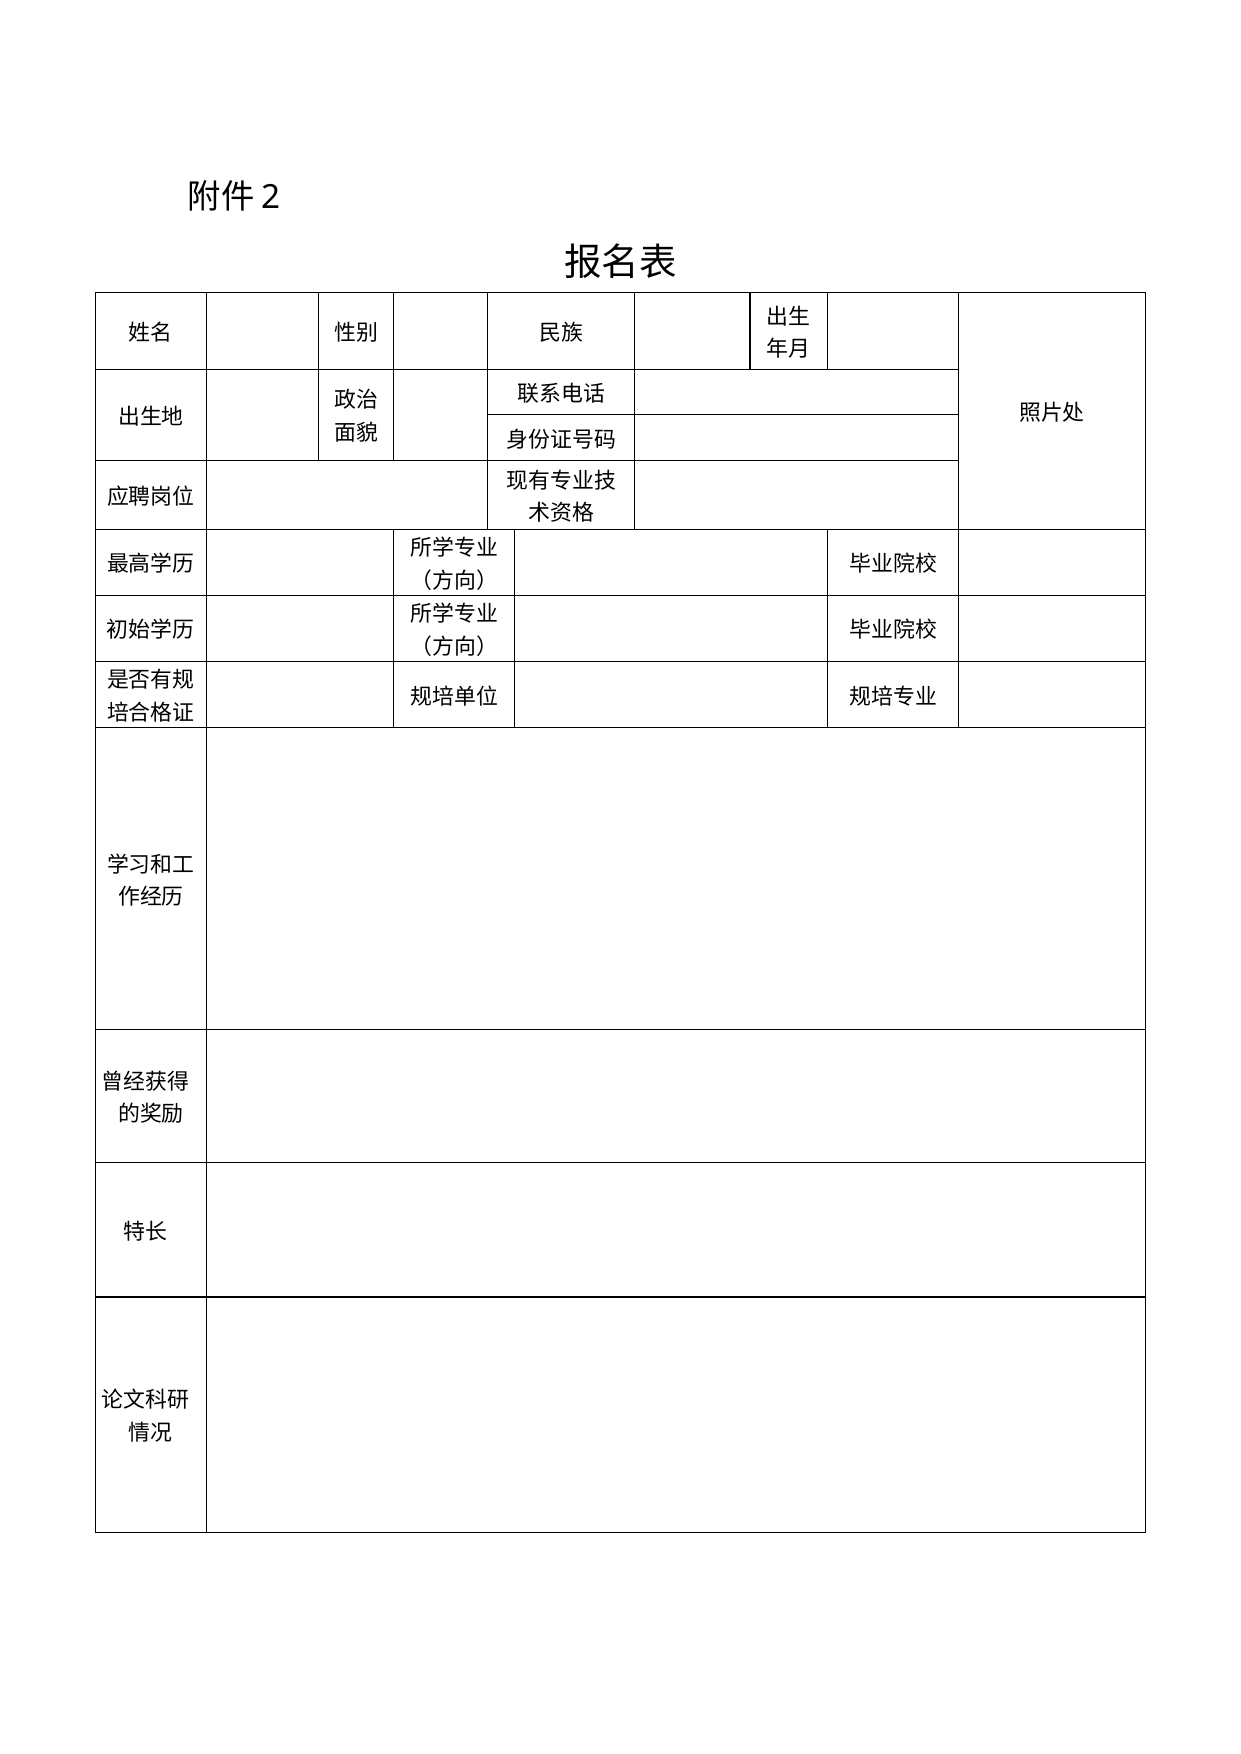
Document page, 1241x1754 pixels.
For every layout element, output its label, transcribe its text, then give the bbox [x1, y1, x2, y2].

text 附件2 [187, 162, 1053, 227]
table_header [207, 293, 318, 368]
table_cell [959, 662, 1145, 727]
table_cell 毕业院校 [828, 596, 958, 661]
table_header 照片处 [959, 293, 1145, 529]
table_header [828, 293, 958, 368]
table_header 姓名 [96, 293, 206, 368]
table_header [394, 293, 487, 368]
table_cell 毕业院校 [828, 530, 958, 595]
table_cell [515, 662, 827, 727]
table_cell [635, 370, 958, 414]
table_cell 学习和工作经历 [96, 728, 206, 1029]
table_cell 政治面貌 [319, 370, 393, 460]
table_cell [207, 1298, 1145, 1532]
table_header 出生年月 [751, 293, 827, 368]
table_cell 身份证号码 [488, 415, 634, 460]
table_cell [207, 370, 318, 460]
table_cell [635, 415, 958, 460]
table_cell 出生地 [96, 370, 206, 460]
table_cell 规培单位 [394, 662, 514, 727]
table_cell [515, 530, 827, 595]
table_cell 联系电话 [488, 370, 634, 414]
table_cell [515, 596, 827, 661]
table_cell [207, 1030, 1145, 1162]
table_cell [207, 728, 1145, 1029]
table_cell 初始学历 [96, 596, 206, 661]
table_cell 是否有规培合格证 [96, 662, 206, 727]
text 报名表 [187, 227, 1053, 292]
table_cell [207, 1163, 1145, 1296]
table_header 民族 [488, 293, 634, 368]
table_cell [207, 596, 393, 661]
table_cell [207, 530, 393, 595]
table_cell 规培专业 [828, 662, 958, 727]
table_cell 论文科研情况 [96, 1298, 206, 1532]
table_cell 现有专业技术资格 [488, 461, 634, 529]
table_cell 最高学历 [96, 530, 206, 595]
table_cell 所学专业 （方向） [394, 530, 514, 595]
table_cell [394, 370, 487, 460]
table_cell 应聘岗位 [96, 461, 206, 529]
table_cell 所学专业 （方向） [394, 596, 514, 661]
table_header [635, 293, 749, 368]
table_cell [959, 596, 1145, 661]
table_cell 曾经获得的奖励 [96, 1030, 206, 1162]
table_cell 特长 [96, 1163, 206, 1296]
table_cell [635, 461, 958, 529]
table_cell [959, 530, 1145, 595]
table_header 性别 [319, 293, 393, 368]
table_cell [207, 461, 487, 529]
table_cell [207, 662, 393, 727]
